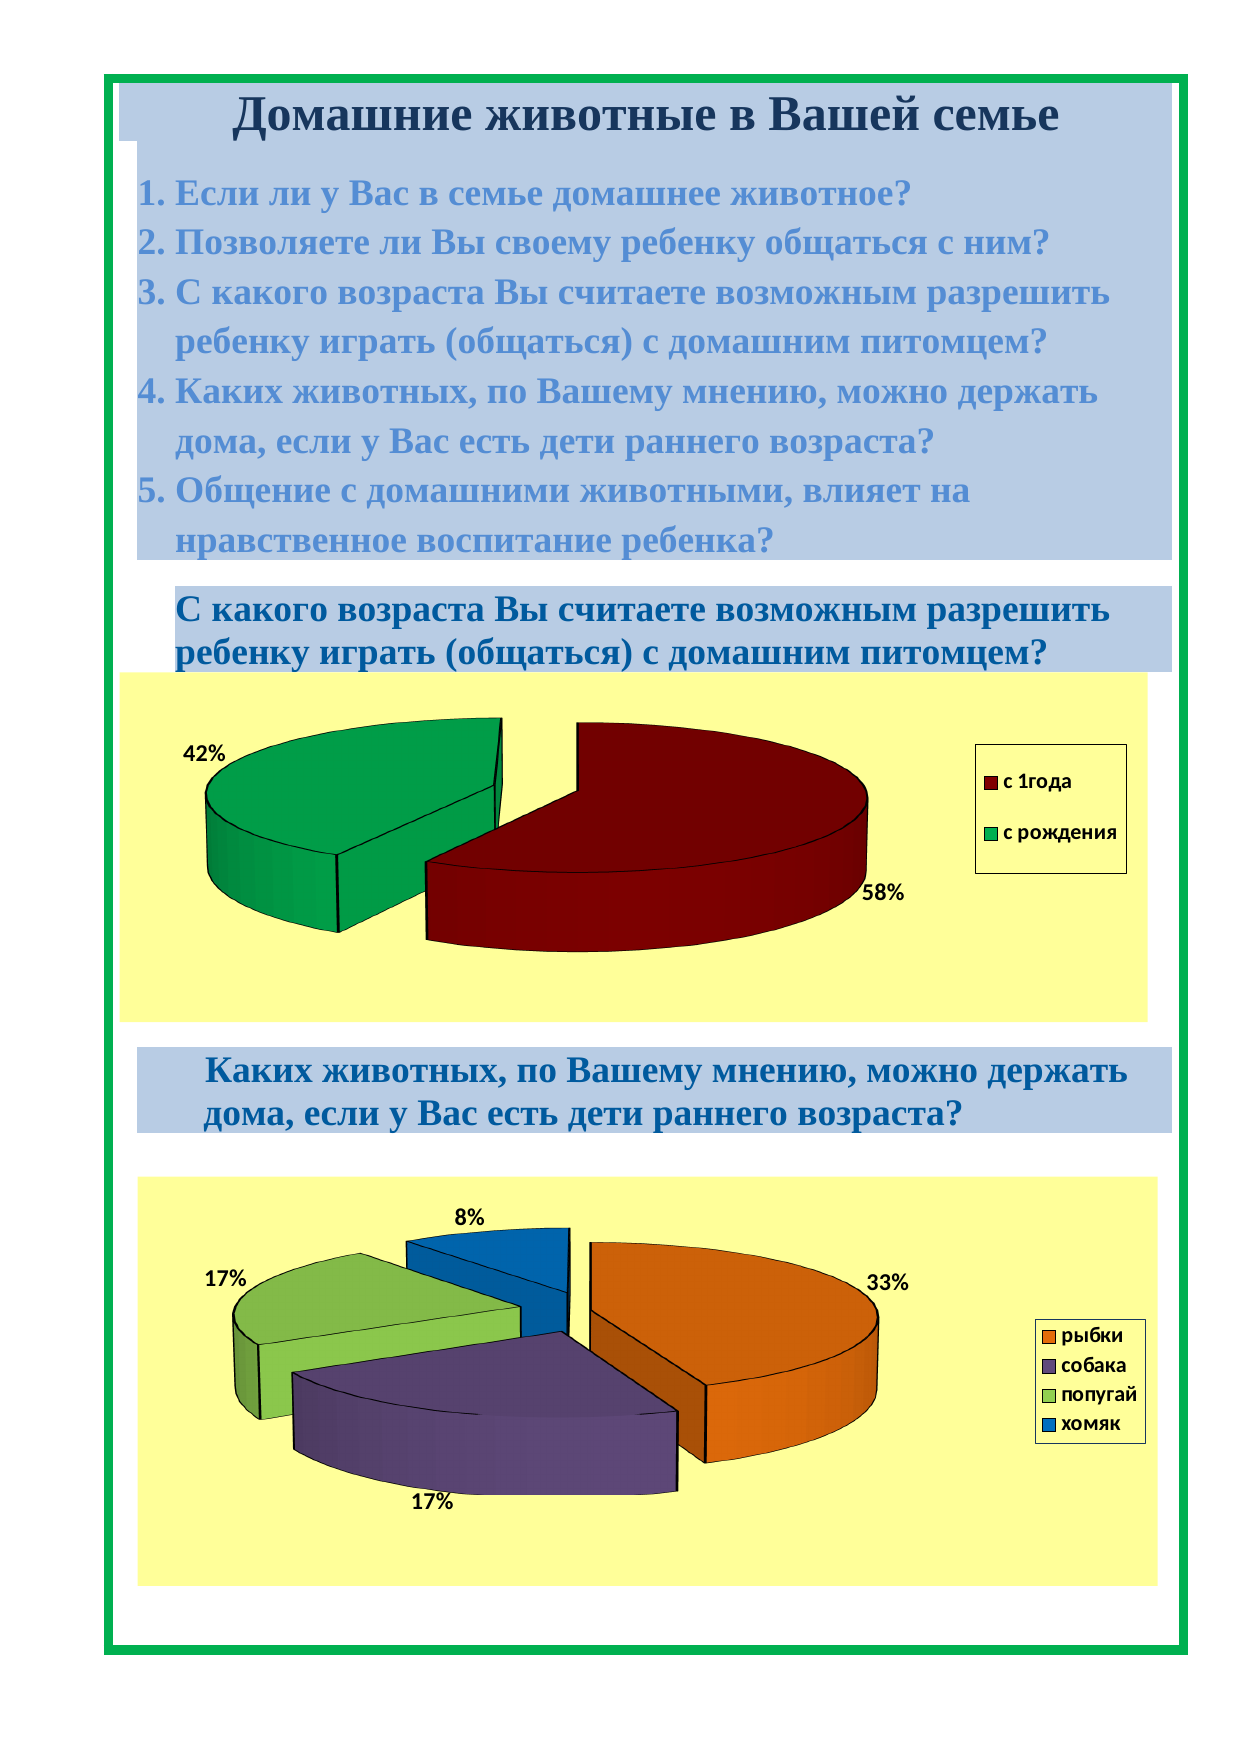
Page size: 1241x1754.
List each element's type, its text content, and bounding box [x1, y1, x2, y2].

table_header Домашние животные в Вашей семье Если ли у Вас в семье домашнее животное? Позволяете ли Вы своему ребенку общаться с ним? С какого возраста Вы считаете возможным разрешить ребенку играть (общаться) с домашним питомцем? Каких животных, по Вашему мнению, можно держать дома, если у Вас есть дети раннего возраста? Общение с домашними животными, влияет на нравственное воспитание ребенка? С какого возраста Вы считаете возможным разрешить ребенку играть (общаться) с домашним питомцем? Каких животных, по Вашему мнению, можно держать дома, если у Вас есть дети раннего возраста? [113, 83, 1179, 1645]
